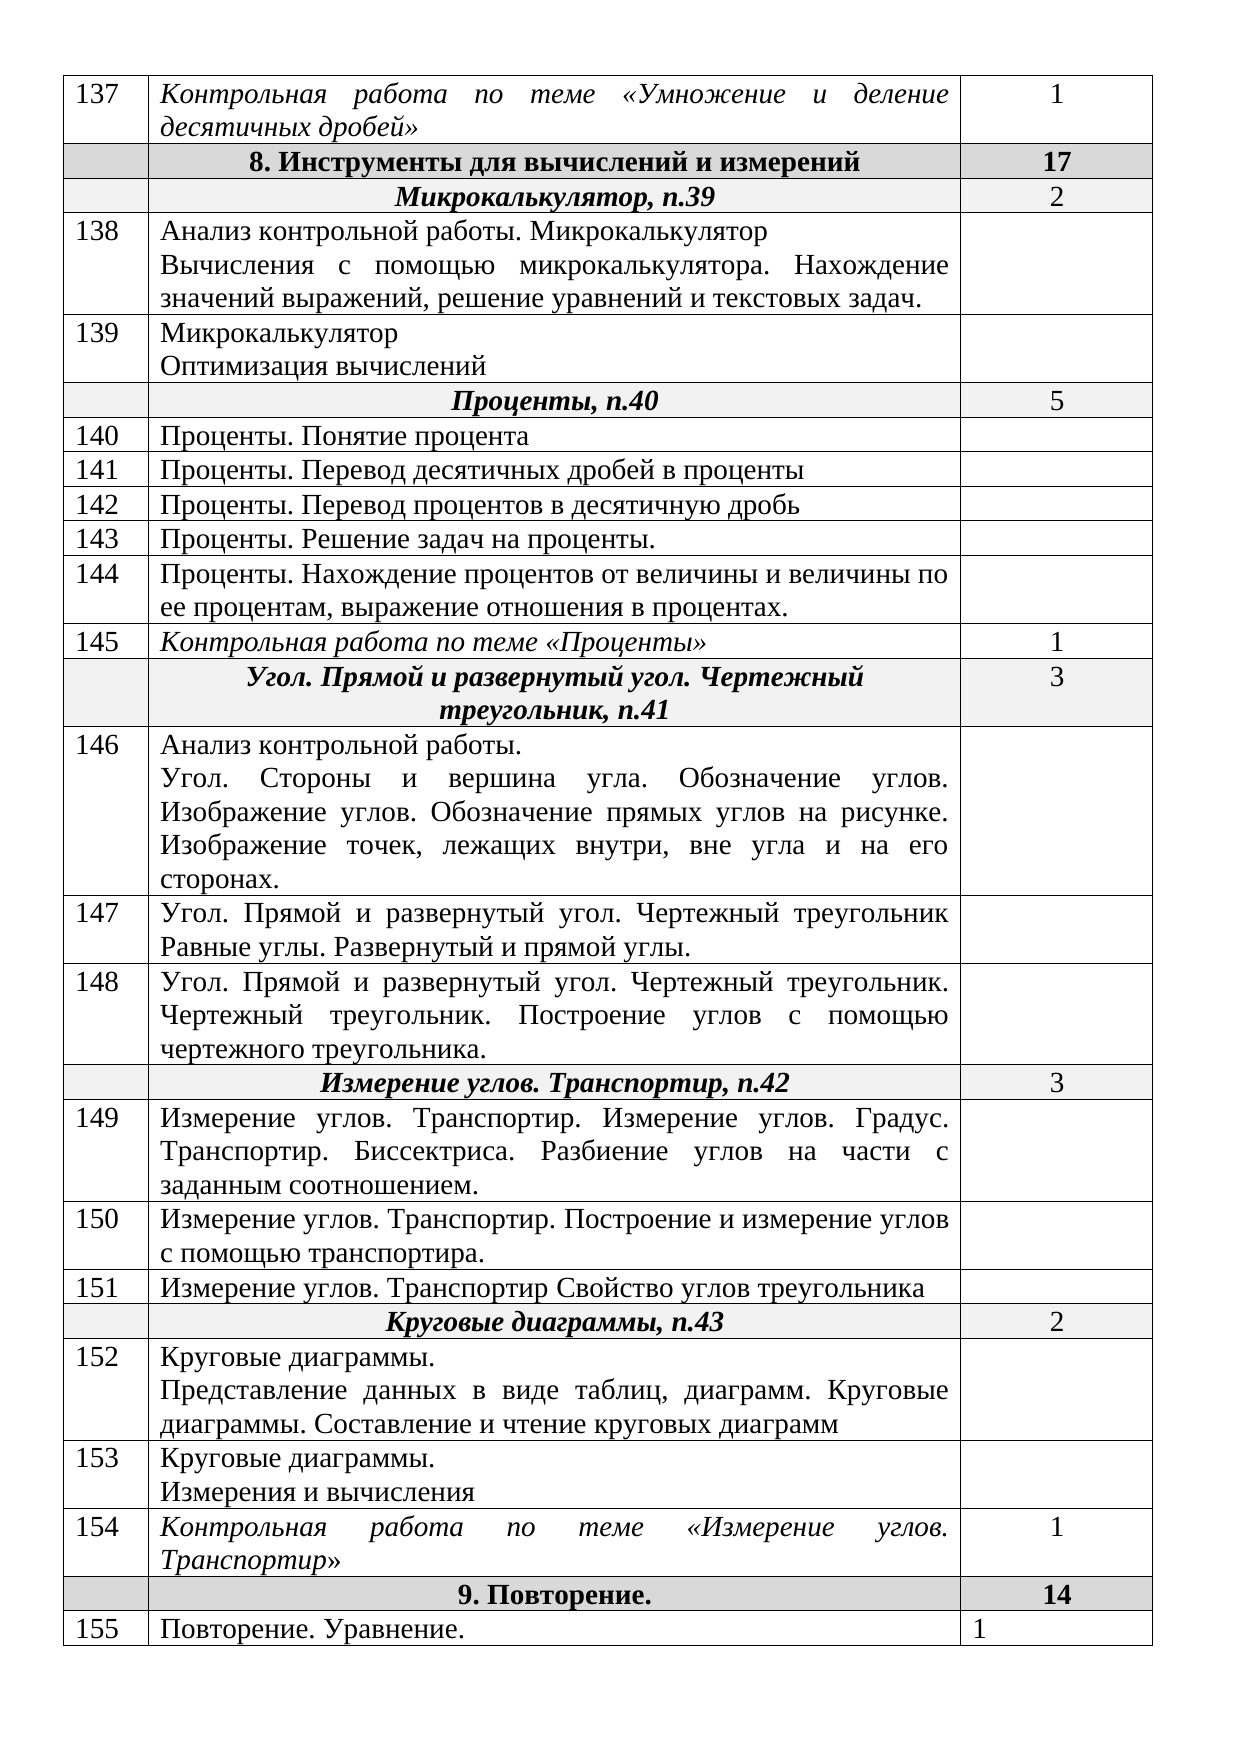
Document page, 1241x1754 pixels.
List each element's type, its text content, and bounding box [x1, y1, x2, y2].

table_cell [961, 1100, 1152, 1201]
table_cell 147 [64, 896, 148, 963]
table_cell 1 [961, 1611, 1152, 1645]
table_cell 148 [64, 964, 148, 1064]
table_cell [961, 896, 1152, 963]
table_cell [961, 1339, 1152, 1439]
table_cell 145 [64, 624, 148, 658]
table_cell Проценты. Перевод десятичных дробей в проценты [149, 452, 960, 486]
table_cell Круговые диаграммы. Представление данных в виде таблиц, диаграмм. Круговые диаграммы. Составление и чтение круговых диаграмм [149, 1339, 960, 1439]
table_cell Проценты, п.40 [149, 383, 960, 417]
table_cell 3 [961, 1065, 1152, 1099]
table_cell Круговые диаграммы. Измерения и вычисления [149, 1441, 960, 1508]
table_cell Круговые диаграммы, п.43 [149, 1304, 960, 1338]
table_cell Измерение углов. Транспортир. Измерение углов. Градус. Транспортир. Биссектриса. Разбиение углов на части с заданным соотношением. [149, 1100, 960, 1201]
table_cell Проценты. Решение задач на проценты. [149, 521, 960, 555]
table_cell Контрольная работа по теме «Умножение и деление десятичных дробей» [149, 76, 960, 143]
table_cell Повторение. Уравнение. [149, 1611, 960, 1645]
table_cell [64, 144, 148, 178]
table_cell [961, 1202, 1152, 1269]
table_cell 1 [961, 624, 1152, 658]
table_cell [64, 383, 148, 417]
table_cell Проценты. Перевод процентов в десятичную дробь [149, 487, 960, 520]
table_cell [961, 487, 1152, 520]
table_cell Измерение углов. Транспортир Свойство углов треугольника [149, 1270, 960, 1303]
table_cell Контрольная работа по теме «Измерение углов. Транспортир» [149, 1509, 960, 1576]
table_cell 146 [64, 727, 148, 894]
table_cell Измерение углов. Транспортир. Построение и измерение углов с помощью транспортира. [149, 1202, 960, 1269]
table_cell [64, 1577, 148, 1610]
table_cell 17 [961, 144, 1152, 178]
table_cell Проценты. Понятие процента [149, 418, 960, 451]
table_cell 1 [961, 1509, 1152, 1576]
table_cell Микрокалькулятор Оптимизация вычислений [149, 315, 960, 382]
table_cell Угол. Прямой и развернутый угол. Чертежный треугольник, п.41 [149, 659, 960, 726]
table_cell 150 [64, 1202, 148, 1269]
table_cell [961, 521, 1152, 555]
table_cell 142 [64, 487, 148, 520]
table_cell 1 [961, 76, 1152, 143]
table_cell 5 [961, 383, 1152, 417]
table_cell 149 [64, 1100, 148, 1201]
table_cell 2 [961, 179, 1152, 212]
table_cell 143 [64, 521, 148, 555]
table_cell 9. Повторение. [149, 1577, 960, 1610]
table_cell 154 [64, 1509, 148, 1576]
table_cell 152 [64, 1339, 148, 1439]
table_cell 137 [64, 76, 148, 143]
table_cell 140 [64, 418, 148, 451]
table_cell 153 [64, 1441, 148, 1508]
table_cell [961, 452, 1152, 486]
table_cell [64, 659, 148, 726]
table_cell 2 [961, 1304, 1152, 1338]
table_cell 141 [64, 452, 148, 486]
table_cell 139 [64, 315, 148, 382]
table_cell [961, 964, 1152, 1064]
table_cell [64, 1304, 148, 1338]
table_cell Измерение углов. Транспортир, п.42 [149, 1065, 960, 1099]
table_cell 14 [961, 1577, 1152, 1610]
table_cell [961, 418, 1152, 451]
table_cell Анализ контрольной работы. Угол. Стороны и вершина угла. Обозначение углов. Изображение углов. Обозначение прямых углов на рисунке. Изображение точек, лежащих внутри, вне угла и на его сторонах. [149, 727, 960, 894]
table_cell [961, 213, 1152, 314]
table_cell 155 [64, 1611, 148, 1645]
table_cell 8. Инструменты для вычислений и измерений [149, 144, 960, 178]
table_cell Угол. Прямой и развернутый угол. Чертежный треугольник. Чертежный треугольник. Построение углов с помощью чертежного треугольника. [149, 964, 960, 1064]
table_cell [961, 727, 1152, 894]
table_cell Проценты. Нахождение процентов от величины и величины по ее процентам, выражение отношения в процентах. [149, 556, 960, 623]
table_cell [64, 1065, 148, 1099]
table_cell 151 [64, 1270, 148, 1303]
table_cell [961, 556, 1152, 623]
table_cell [961, 315, 1152, 382]
table_cell 138 [64, 213, 148, 314]
table_cell Контрольная работа по теме «Проценты» [149, 624, 960, 658]
table_cell 144 [64, 556, 148, 623]
table_cell [64, 179, 148, 212]
table_cell [961, 1270, 1152, 1303]
table_cell Анализ контрольной работы. Микрокалькулятор Вычисления с помощью микрокалькулятора. Нахождение значений выражений, решение уравнений и текстовых задач. [149, 213, 960, 314]
table_cell Угол. Прямой и развернутый угол. Чертежный треугольник Равные углы. Развернутый и прямой углы. [149, 896, 960, 963]
table_cell Микрокалькулятор, п.39 [149, 179, 960, 212]
table_cell [961, 1441, 1152, 1508]
table_cell 3 [961, 659, 1152, 726]
